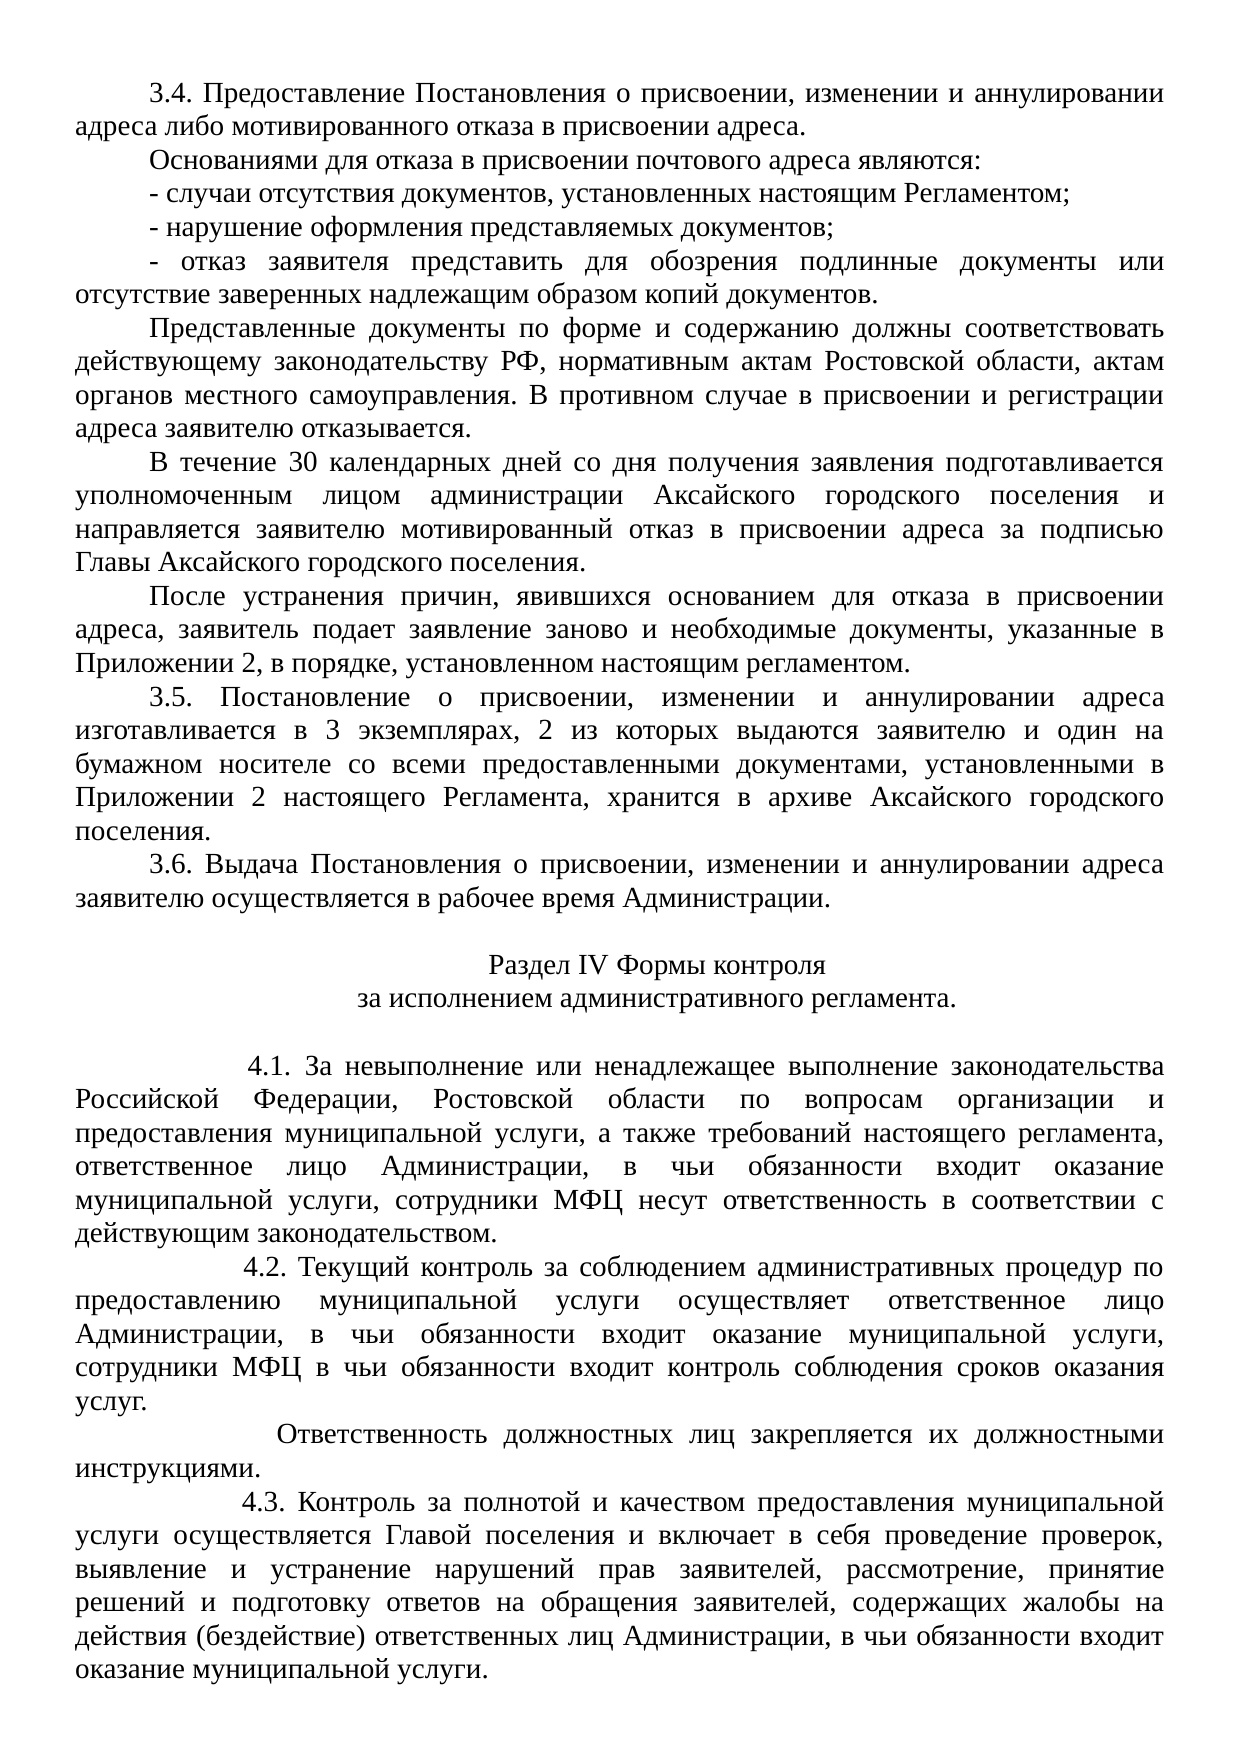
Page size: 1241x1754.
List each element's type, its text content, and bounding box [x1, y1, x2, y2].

text - случаи отсутствия документов, установленных настоящим Регламентом; [75, 176, 1165, 209]
text - отказ заявителя представить для обозрения подлинные документы или отсутствие заверенных надлежащим образом копий документов. [75, 243, 1165, 310]
text 3.4. Предоставление Постановления о присвоении, изменении и аннулировании адреса либо мотивированного отказа в присвоении адреса. [75, 75, 1165, 142]
text Раздел IV Формы контроля [75, 947, 1165, 981]
text за исполнением административного регламента. [75, 981, 1165, 1014]
text После устранения причин, явившихся основанием для отказа в присвоении адреса, заявитель подает заявление заново и необходимые документы, указанные в Приложении 2, в порядке, установленном настоящим регламентом. [75, 578, 1165, 679]
text 4.1. За невыполнение или ненадлежащее выполнение законодательства Российской Федерации, Ростовской области по вопросам организации и предоставления муниципальной услуги, а также требований настоящего регламента, ответственное лицо Администрации, в чьи обязанности входит оказание муниципальной услуги, сотрудники МФЦ несут ответственность в соответствии с действующим законодательством. [75, 1048, 1165, 1249]
text - нарушение оформления представляемых документов; [75, 209, 1165, 243]
text Основаниями для отказа в присвоении почтового адреса являются: [75, 142, 1165, 176]
text Представленные документы по форме и содержанию должны соответствовать действующему законодательству РФ, нормативным актам Ростовской области, актам органов местного самоуправления. В противном случае в присвоении и регистрации адреса заявителю отказывается. [75, 310, 1165, 444]
text 4.2. Текущий контроль за соблюдением административных процедур по предоставлению муниципальной услуги осуществляет ответственное лицо Администрации, в чьи обязанности входит оказание муниципальной услуги, сотрудники МФЦ в чьи обязанности входит контроль соблюдения сроков оказания услуг. [75, 1249, 1165, 1417]
text 3.5. Постановление о присвоении, изменении и аннулировании адреса изготавливается в 3 экземплярах, 2 из которых выдаются заявителю и один на бумажном носителе со всеми предоставленными документами, установленными в Приложении 2 настоящего Регламента, хранится в архиве Аксайского городского поселения. [75, 679, 1165, 846]
text 3.6. Выдача Постановления о присвоении, изменении и аннулировании адреса заявителю осуществляется в рабочее время Администрации. [75, 846, 1165, 913]
text В течение 30 календарных дней со дня получения заявления подготавливается уполномоченным лицом администрации Аксайского городского поселения и направляется заявителю мотивированный отказ в присвоении адреса за подписью Главы Аксайского городского поселения. [75, 444, 1165, 578]
text Ответственность должностных лиц закрепляется их должностными инструкциями. [75, 1417, 1165, 1484]
text 4.3. Контроль за полнотой и качеством предоставления муниципальной услуги осуществляется Главой поселения и включает в себя проведение проверок, выявление и устранение нарушений прав заявителей, рассмотрение, принятие решений и подготовку ответов на обращения заявителей, содержащих жалобы на действия (бездействие) ответственных лиц Администрации, в чьи обязанности входит оказание муниципальной услуги. [75, 1484, 1165, 1685]
